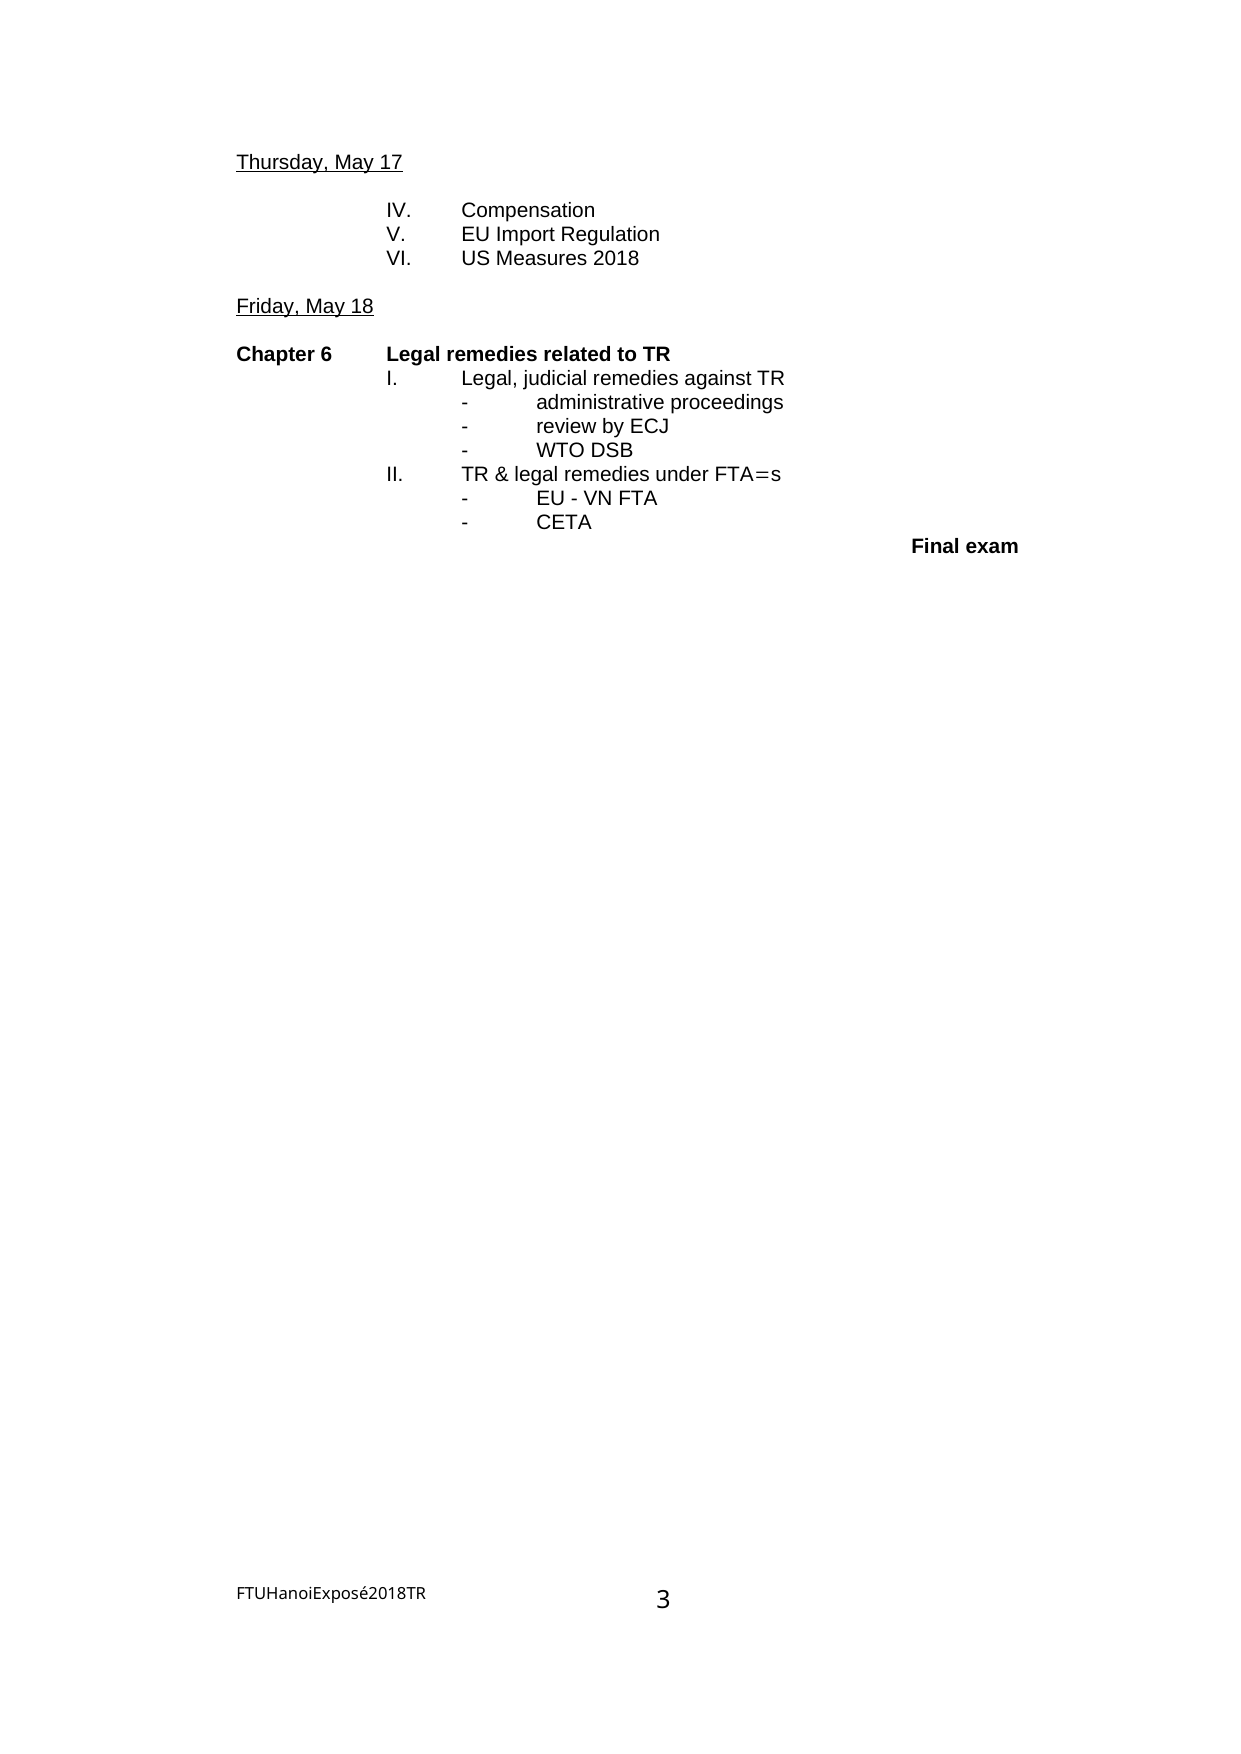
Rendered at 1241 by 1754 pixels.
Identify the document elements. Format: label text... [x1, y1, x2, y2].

text V. EU Import Regulation [386, 222, 1090, 246]
text II. TR & legal remedies under FTAs [386, 461, 1090, 486]
text Final exam [236, 533, 1090, 557]
text - CETA [461, 509, 1090, 533]
text I. Legal, judicial remedies against TR [386, 366, 1090, 389]
text - EU - VN FTA [461, 486, 1090, 509]
text Thursday, May 17 [236, 150, 1090, 174]
text VI. US Measures 2018 [386, 246, 1090, 270]
text - administrative proceedings [461, 389, 1090, 413]
text - WTO DSB [461, 437, 1090, 461]
text Friday, May 18 [236, 294, 1090, 342]
text Chapter 6 Legal remedies related to TR [236, 342, 1090, 366]
text - review by ECJ [461, 413, 1090, 437]
text IV. Compensation [386, 198, 1090, 222]
